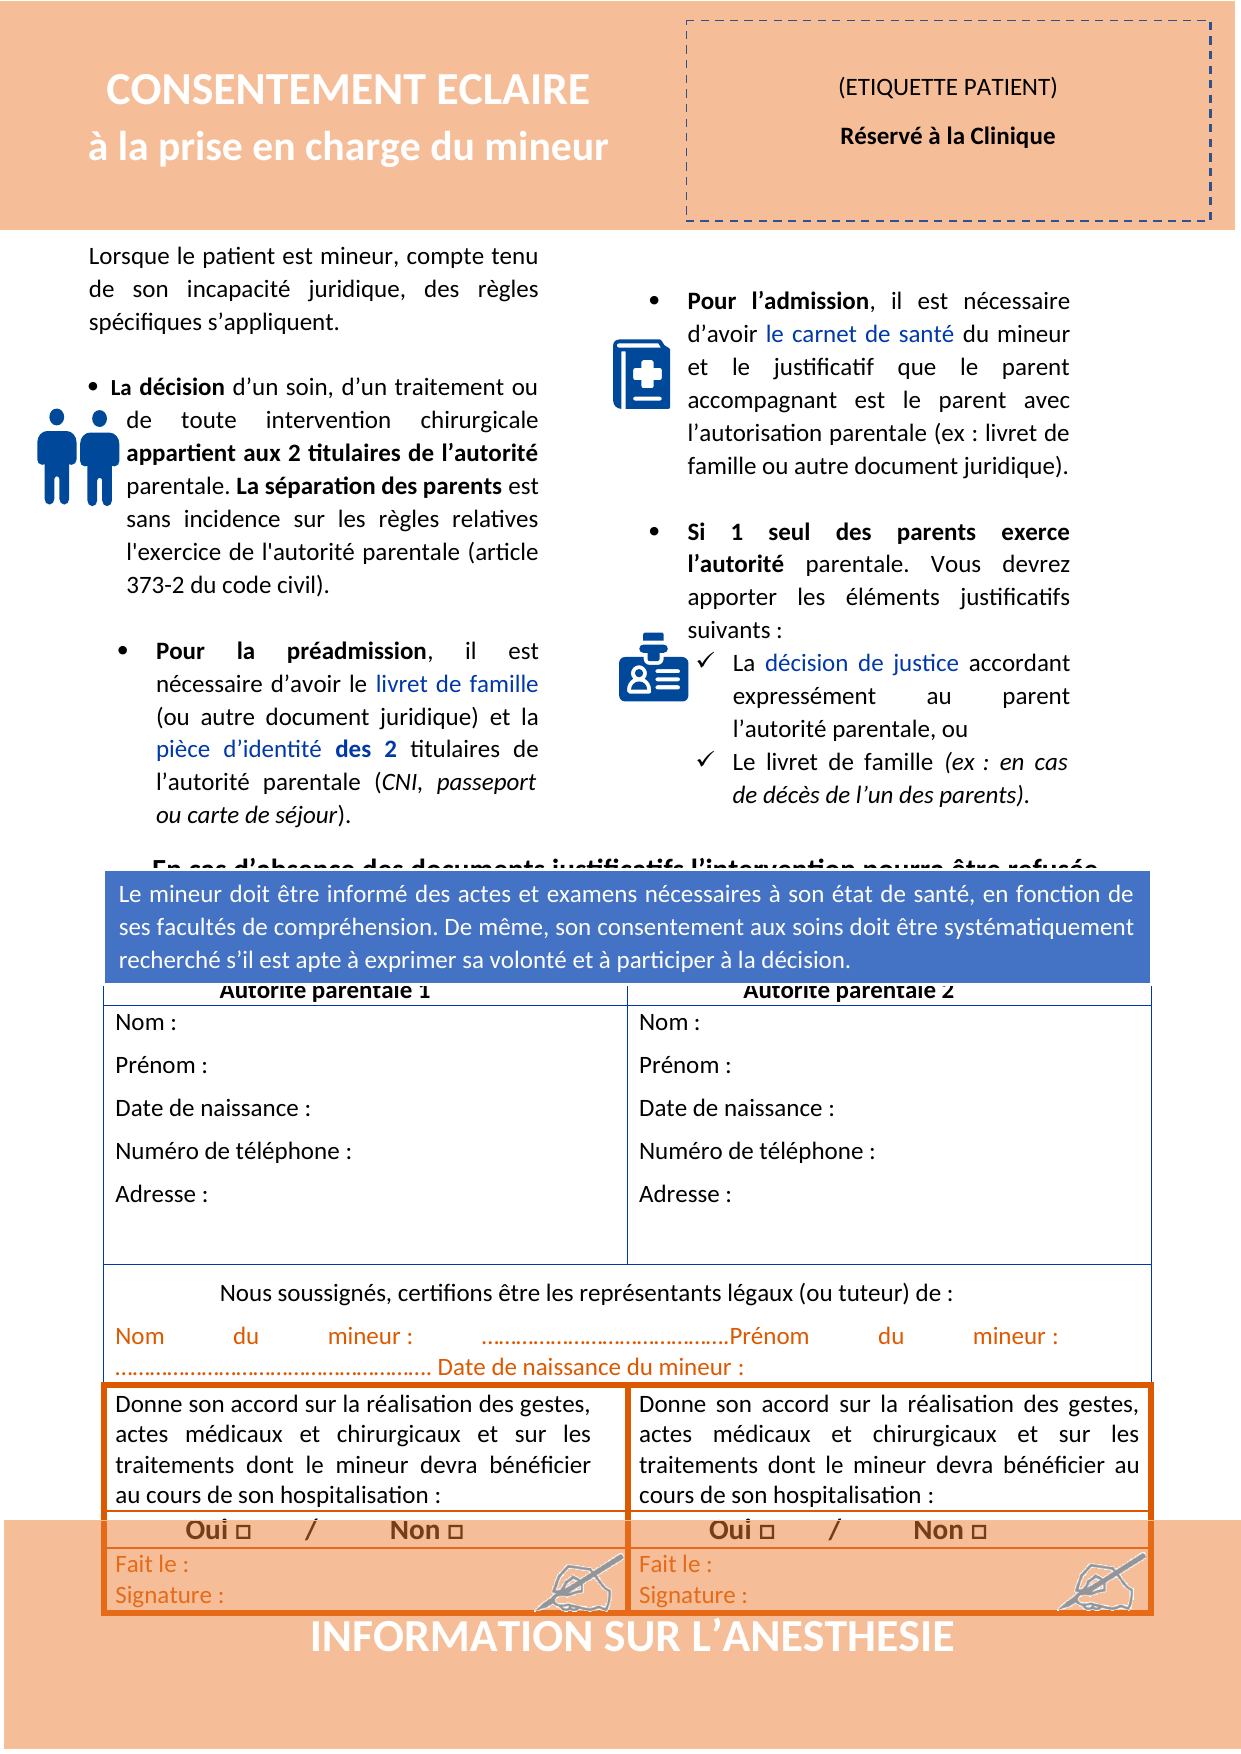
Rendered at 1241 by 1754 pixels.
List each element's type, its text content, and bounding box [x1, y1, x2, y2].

table_cell Nous soussignés, certifions être les représentants légaux (ou tuteur) de : Nom du mineur : …………………………………….Prénom du mineur :………………………………………………. Date de naissance du mineur : [104, 1265, 1151, 1382]
list Le livret de famille (ex : en cas de décès de l’un des parents). [695, 746, 1070, 809]
table_cell Nom : Prénom : Date de naissance : Numéro de téléphone : Adresse : [628, 1006, 1151, 1264]
table_cell Nom : Prénom : Date de naissance : Numéro de téléphone : Adresse : [104, 1006, 627, 1264]
list Pour la préadmission, il est nécessaire d’avoir le livret de famille (ou autre document juridique) et la pièce d’identité des 2 titulaires de l’autorité parentale (CNI, passeport ou carte de séjour). [118, 635, 539, 830]
list La décision de justice accordant expressément au parent l’autorité parentale, ou [695, 647, 1070, 744]
text Lorsque le patient est mineur, compte tenu de son incapacité juridique, des règles spécifiques s’appliquent. [89, 240, 539, 336]
table_cell Donne son accord sur la réalisation des gestes, actes médicaux et chirurgicaux et sur les traitements dont le mineur devra bénéficier au cours de son hospitalisation : [107, 1388, 625, 1510]
list La décision d’un soin, d’un traitement ou de toute intervention chirurgicale appartient aux 2 titulaires de l’autorité parentale. La séparation des parents est sans incidence sur les règles relatives l'exercice de l'autorité parentale (article 373-2 du code civil). [89, 372, 539, 599]
table_cell Donne son accord sur la réalisation des gestes, actes médicaux et chirurgicaux et sur les traitements dont le mineur devra bénéficier au cours de son hospitalisation : [631, 1388, 1148, 1510]
table_header Autorité parentale 1 [104, 986, 627, 1005]
list Pour l’admission, il est nécessaire d’avoir le carnet de santé du mineur et le justificatif que le parent accompagnant est le parent avec l’autorisation parentale (ex : livret de famille ou autre document juridique). [650, 285, 1070, 480]
list Si 1 seul des parents exerce l’autorité parentale. Vous devrez apporter les éléments justificatifs suivants : [650, 516, 1070, 645]
table_header Autorité parentale 2 [628, 986, 1151, 1005]
